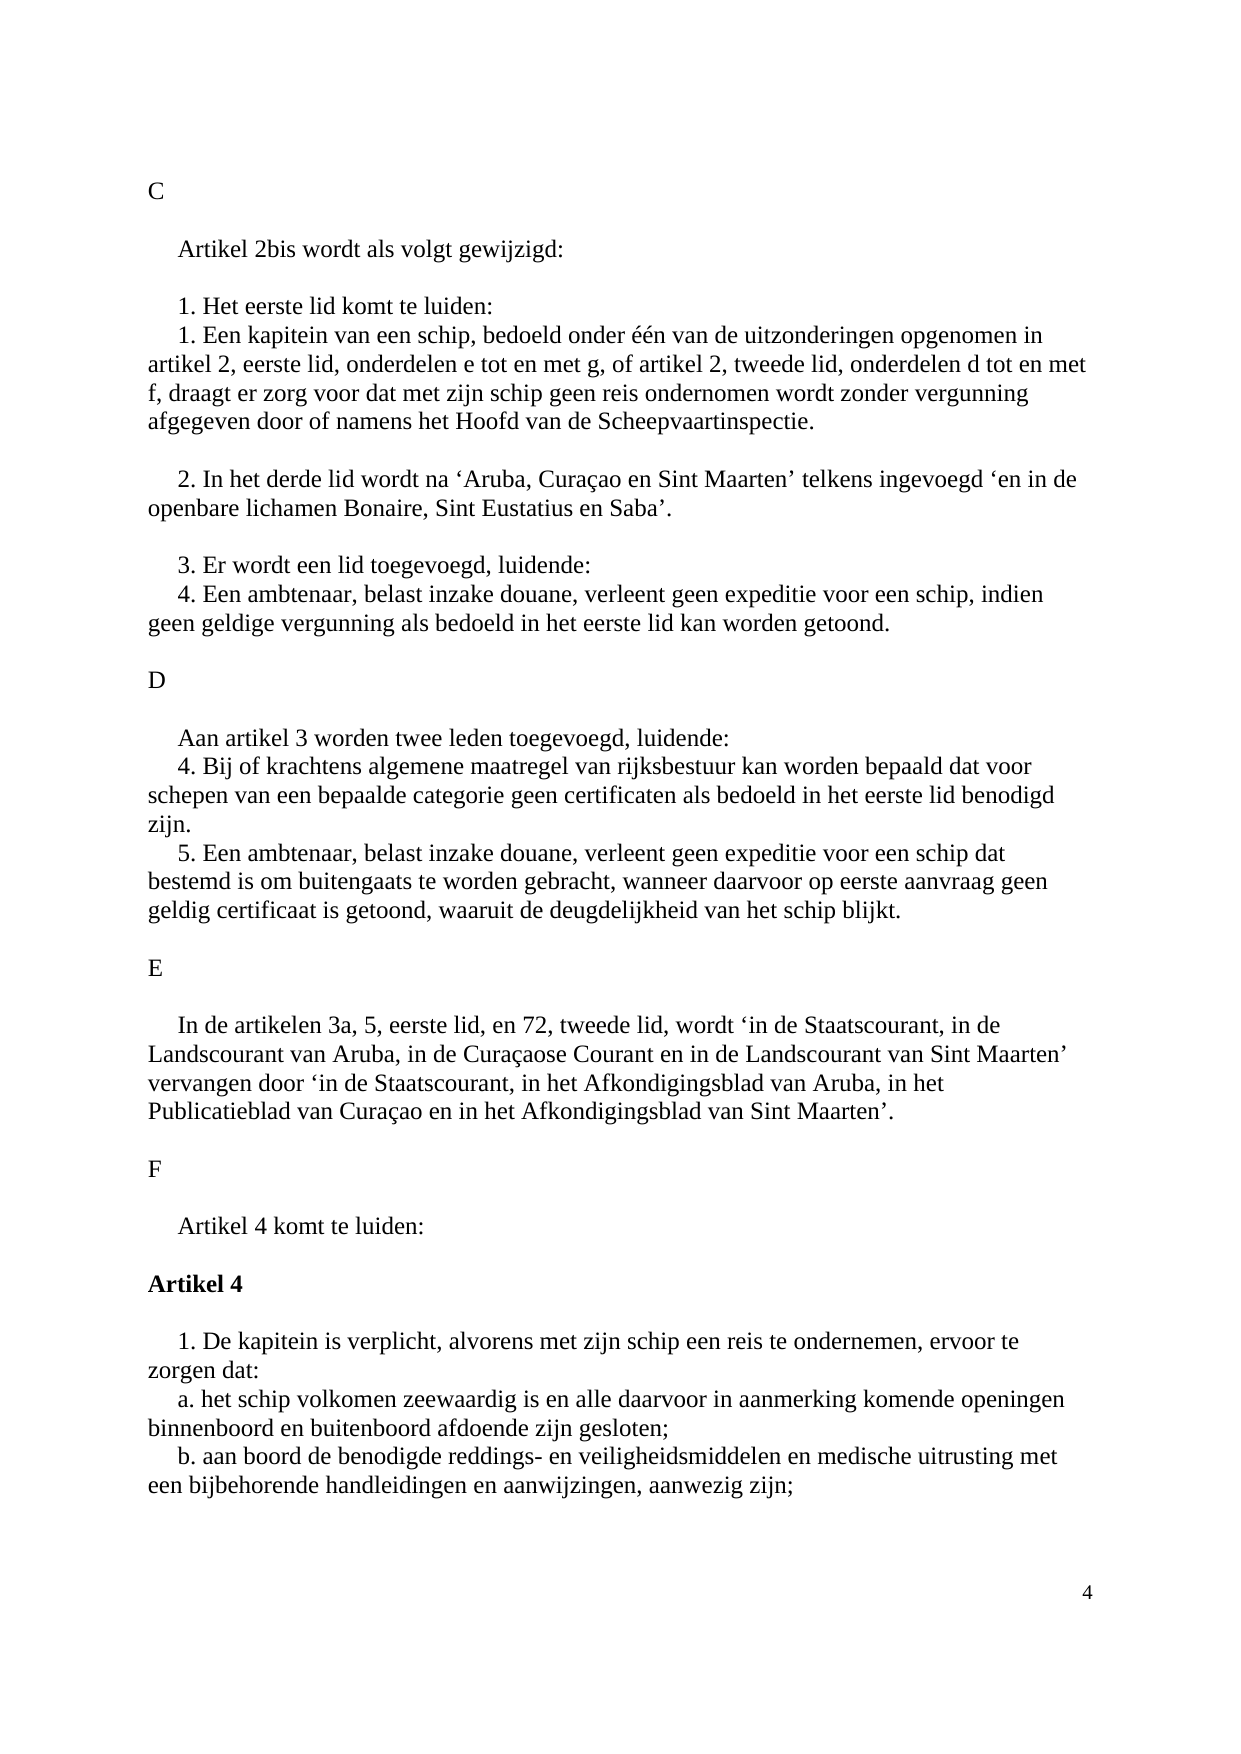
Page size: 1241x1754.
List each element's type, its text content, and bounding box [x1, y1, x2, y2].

text Artikel 2bis wordt als volgt gewijzigd: [148, 234, 1093, 263]
text 4. Bij of krachtens algemene maatregel van rijksbestuur kan worden bepaald dat voor schepen van een bepaalde categorie geen certificaten als bedoeld in het eerste lid benodigd zijn. [148, 751, 1093, 838]
text C [148, 176, 1093, 205]
text Artikel 4 komt te luiden: [148, 1211, 1093, 1240]
text 4. Een ambtenaar, belast inzake douane, verleent geen expeditie voor een schip, indien geen geldige vergunning als bedoeld in het eerste lid kan worden getoond. [148, 579, 1093, 636]
text 5. Een ambtenaar, belast inzake douane, verleent geen expeditie voor een schip dat bestemd is om buitengaats te worden gebracht, wanneer daarvoor op eerste aanvraag geen geldig certificaat is getoond, waaruit de deugdelijkheid van het schip blijkt. [148, 838, 1093, 924]
text 1. Het eerste lid komt te luiden: [148, 291, 1093, 320]
text E [148, 953, 1093, 981]
text In de artikelen 3a, 5, eerste lid, en 72, tweede lid, wordt ‘in de Staatscourant, in de Landscourant van Aruba, in de Curaçaose Courant en in de Landscourant van Sint Maarten’ vervangen door ‘in de Staatscourant, in het Afkondigingsblad van Aruba, in het Publicatieblad van Curaçao en in het Afkondigingsblad van Sint Maarten’. [148, 1010, 1093, 1125]
text a. het schip volkomen zeewaardig is en alle daarvoor in aanmerking komende openingen binnenboord en buitenboord afdoende zijn gesloten; [148, 1384, 1093, 1441]
text Artikel 4 [148, 1269, 1093, 1298]
text D [148, 665, 1093, 694]
text F [148, 1154, 1093, 1183]
text 2. In het derde lid wordt na ‘Aruba, Curaçao en Sint Maarten’ telkens ingevoegd ‘en in de openbare lichamen Bonaire, Sint Eustatius en Saba’. [148, 464, 1093, 521]
text b. aan boord de benodigde reddings- en veiligheidsmiddelen en medische uitrusting met een bijbehorende handleidingen en aanwijzingen, aanwezig zijn; [148, 1441, 1093, 1499]
text 1. Een kapitein van een schip, bedoeld onder één van de uitzonderingen opgenomen in artikel 2, eerste lid, onderdelen e tot en met g, of artikel 2, tweede lid, onderdelen d tot en met f, draagt er zorg voor dat met zijn schip geen reis ondernomen wordt zonder vergunning afgegeven door of namens het Hoofd van de Scheepvaartinspectie. [148, 320, 1093, 435]
text Aan artikel 3 worden twee leden toegevoegd, luidende: [148, 723, 1093, 751]
text 1. De kapitein is verplicht, alvorens met zijn schip een reis te ondernemen, ervoor te zorgen dat: [148, 1326, 1093, 1384]
text 3. Er wordt een lid toegevoegd, luidende: [148, 550, 1093, 579]
